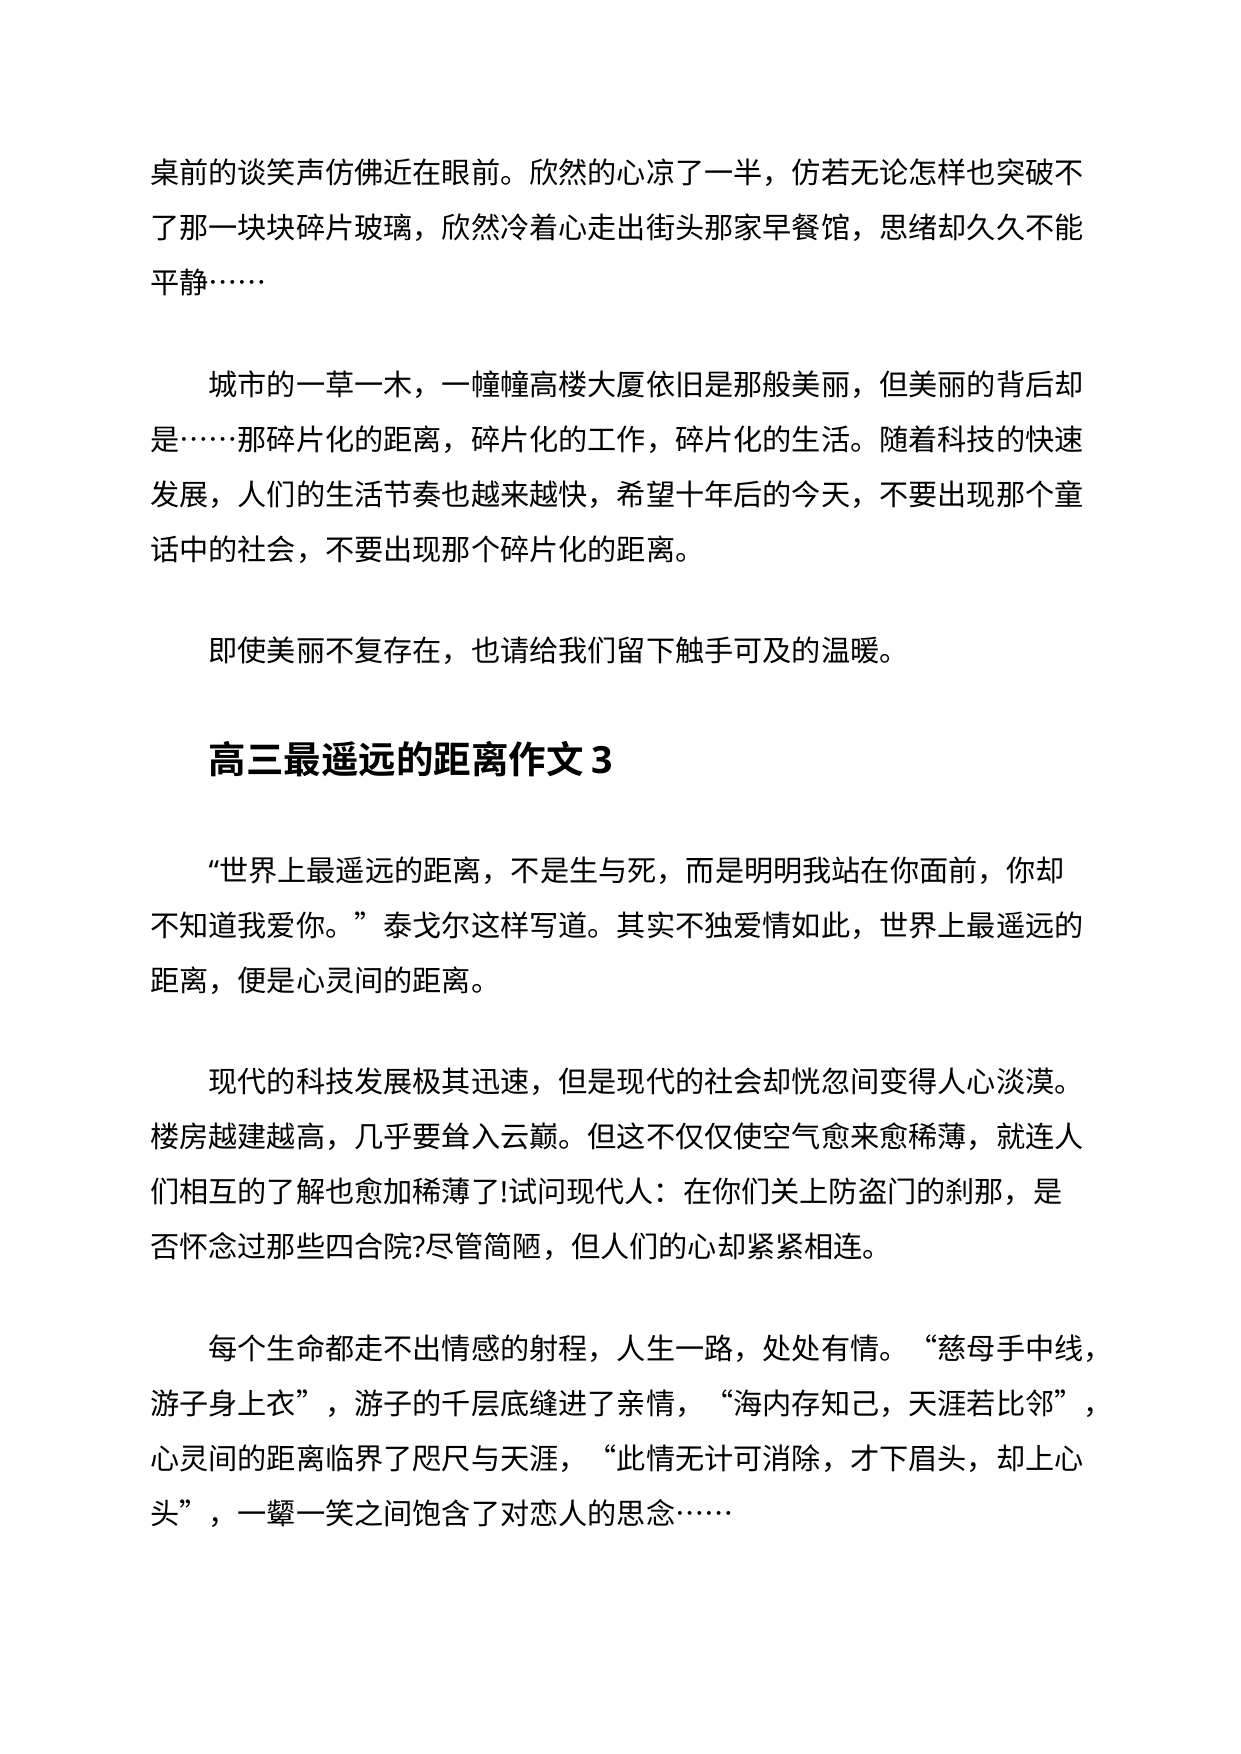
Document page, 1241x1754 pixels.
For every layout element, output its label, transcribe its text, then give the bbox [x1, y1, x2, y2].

text 高三最遥远的距离作文3 [150, 730, 1090, 784]
text 每个生命都走不出情感的射程，人生一路，处处有情。“慈母手中线，游子身上衣”，游子的千层底缝进了亲情，“海内存知己，天涯若比邻”，心灵间的距离临界了咫尺与天涯，“此情无计可消除，才下眉头，却上心头”，一颦一笑之间饱含了对恋人的思念…… [150, 1326, 1090, 1533]
text 城市的一草一木，一幢幢高楼大厦依旧是那般美丽，但美丽的背后却是……那碎片化的距离，碎片化的工作，碎片化的生活。随着科技的快速发展，人们的生活节奏也越来越快，希望十年后的今天，不要出现那个童话中的社会，不要出现那个碎片化的距离。 [150, 362, 1090, 568]
text 即使美丽不复存在，也请给我们留下触手可及的温暖。 [150, 628, 1090, 670]
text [150, 150, 1090, 302]
text “世界上最遥远的距离，不是生与死，而是明明我站在你面前，你却不知道我爱你。”泰戈尔这样写道。其实不独爱情如此，世界上最遥远的距离，便是心灵间的距离。 [150, 847, 1090, 999]
text 现代的科技发展极其迅速，但是现代的社会却恍忽间变得人心淡漠。楼房越建越高，几乎要耸入云巅。但这不仅仅使空气愈来愈稀薄，就连人们相互的了解也愈加稀薄了!试问现代人：在你们关上防盗门的刹那，是否怀念过那些四合院?尽管简陋，但人们的心却紧紧相连。 [150, 1059, 1090, 1266]
